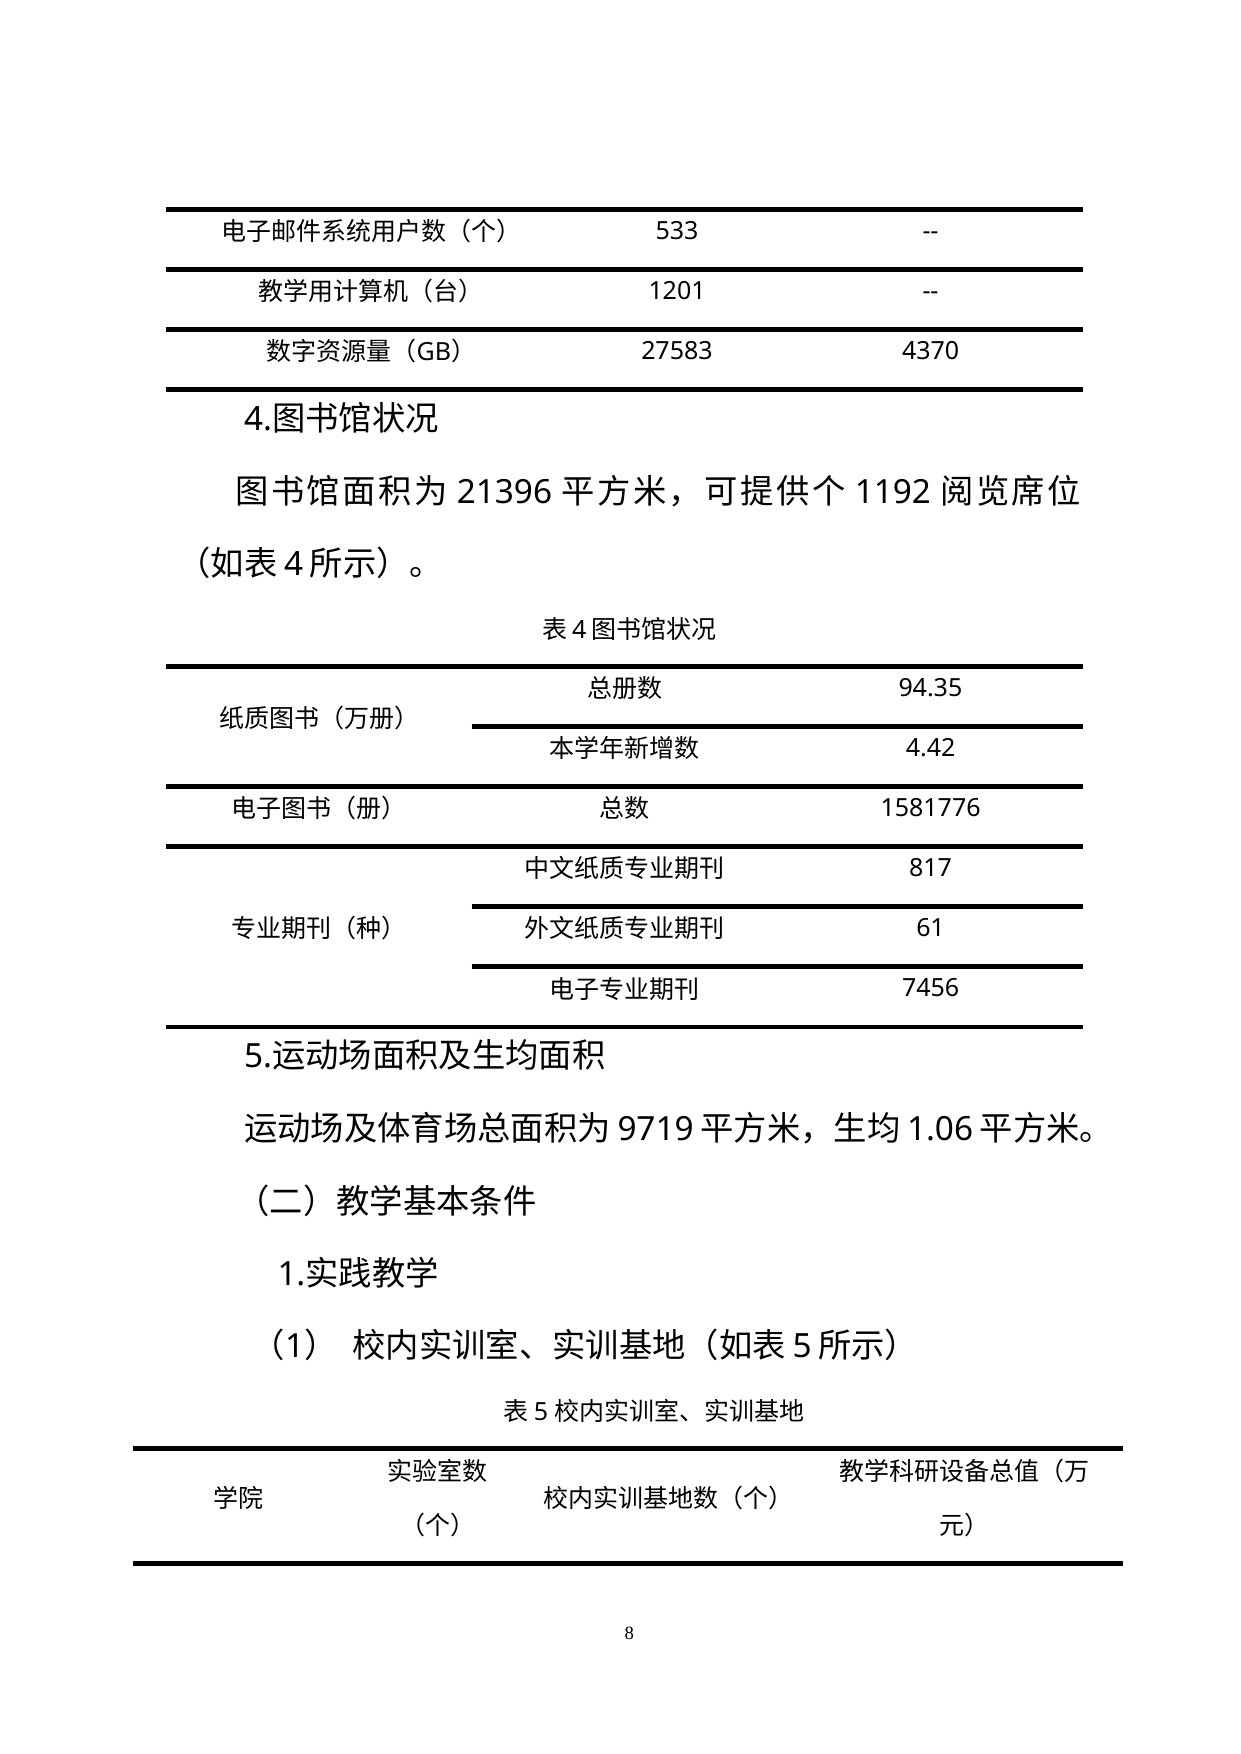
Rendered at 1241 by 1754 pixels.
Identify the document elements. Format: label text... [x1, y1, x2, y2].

table_header 94.35 [778, 669, 1083, 724]
table_header 校内实训基地数（个） [531, 1451, 806, 1561]
table_header 教学科研设备总值（万元） [806, 1451, 1123, 1561]
table_cell 61 [778, 909, 1083, 964]
table_cell 电子邮件系统用户数（个） [166, 212, 576, 267]
text 运动场及体育场总面积为9719平方米，生均1.06平方米。 [177, 1102, 1081, 1150]
table_header 实验室数（个） [344, 1451, 531, 1561]
text 表5 校内实训室、实训基地 [177, 1392, 1081, 1428]
table_cell 专业期刊（种） [166, 849, 472, 1024]
table_cell 27583 [576, 332, 777, 387]
text 表4图书馆状况 [177, 609, 1081, 646]
table_cell 817 [778, 849, 1083, 904]
table_cell 总数 [472, 789, 777, 844]
table_cell -- [778, 212, 1083, 267]
subtitle 4.图书馆状况 [177, 392, 1081, 440]
table_cell 1581776 [778, 789, 1083, 844]
table_cell 电子图书（册） [166, 789, 472, 844]
subtitle （二）教学基本条件 [236, 1174, 1081, 1223]
subtitle 1.实践教学 [177, 1247, 1081, 1295]
list 校内实训室、实训基地（如表5所示） [252, 1319, 1081, 1368]
table_header 总册数 [472, 669, 777, 724]
table_cell -- [778, 272, 1083, 327]
table_header 学院 [133, 1451, 343, 1561]
table_cell 教学用计算机（台） [166, 272, 576, 327]
table_cell 4.42 [778, 729, 1083, 784]
table_cell 外文纸质专业期刊 [472, 909, 777, 964]
table_cell 电子专业期刊 [472, 969, 777, 1024]
table_header 纸质图书（万册） [166, 669, 472, 784]
table_cell 数字资源量（GB） [166, 332, 576, 387]
table_cell 本学年新增数 [472, 729, 777, 784]
table_cell 533 [576, 212, 777, 267]
table_cell 1201 [576, 272, 777, 327]
subtitle 5.运动场面积及生均面积 [177, 1029, 1081, 1078]
table_cell 4370 [778, 332, 1083, 387]
text 图书馆面积为21396平方米，可提供个1192阅览席位（如表4所示）。 [177, 464, 1081, 585]
table_cell 7456 [778, 969, 1083, 1024]
table_cell 中文纸质专业期刊 [472, 849, 777, 904]
